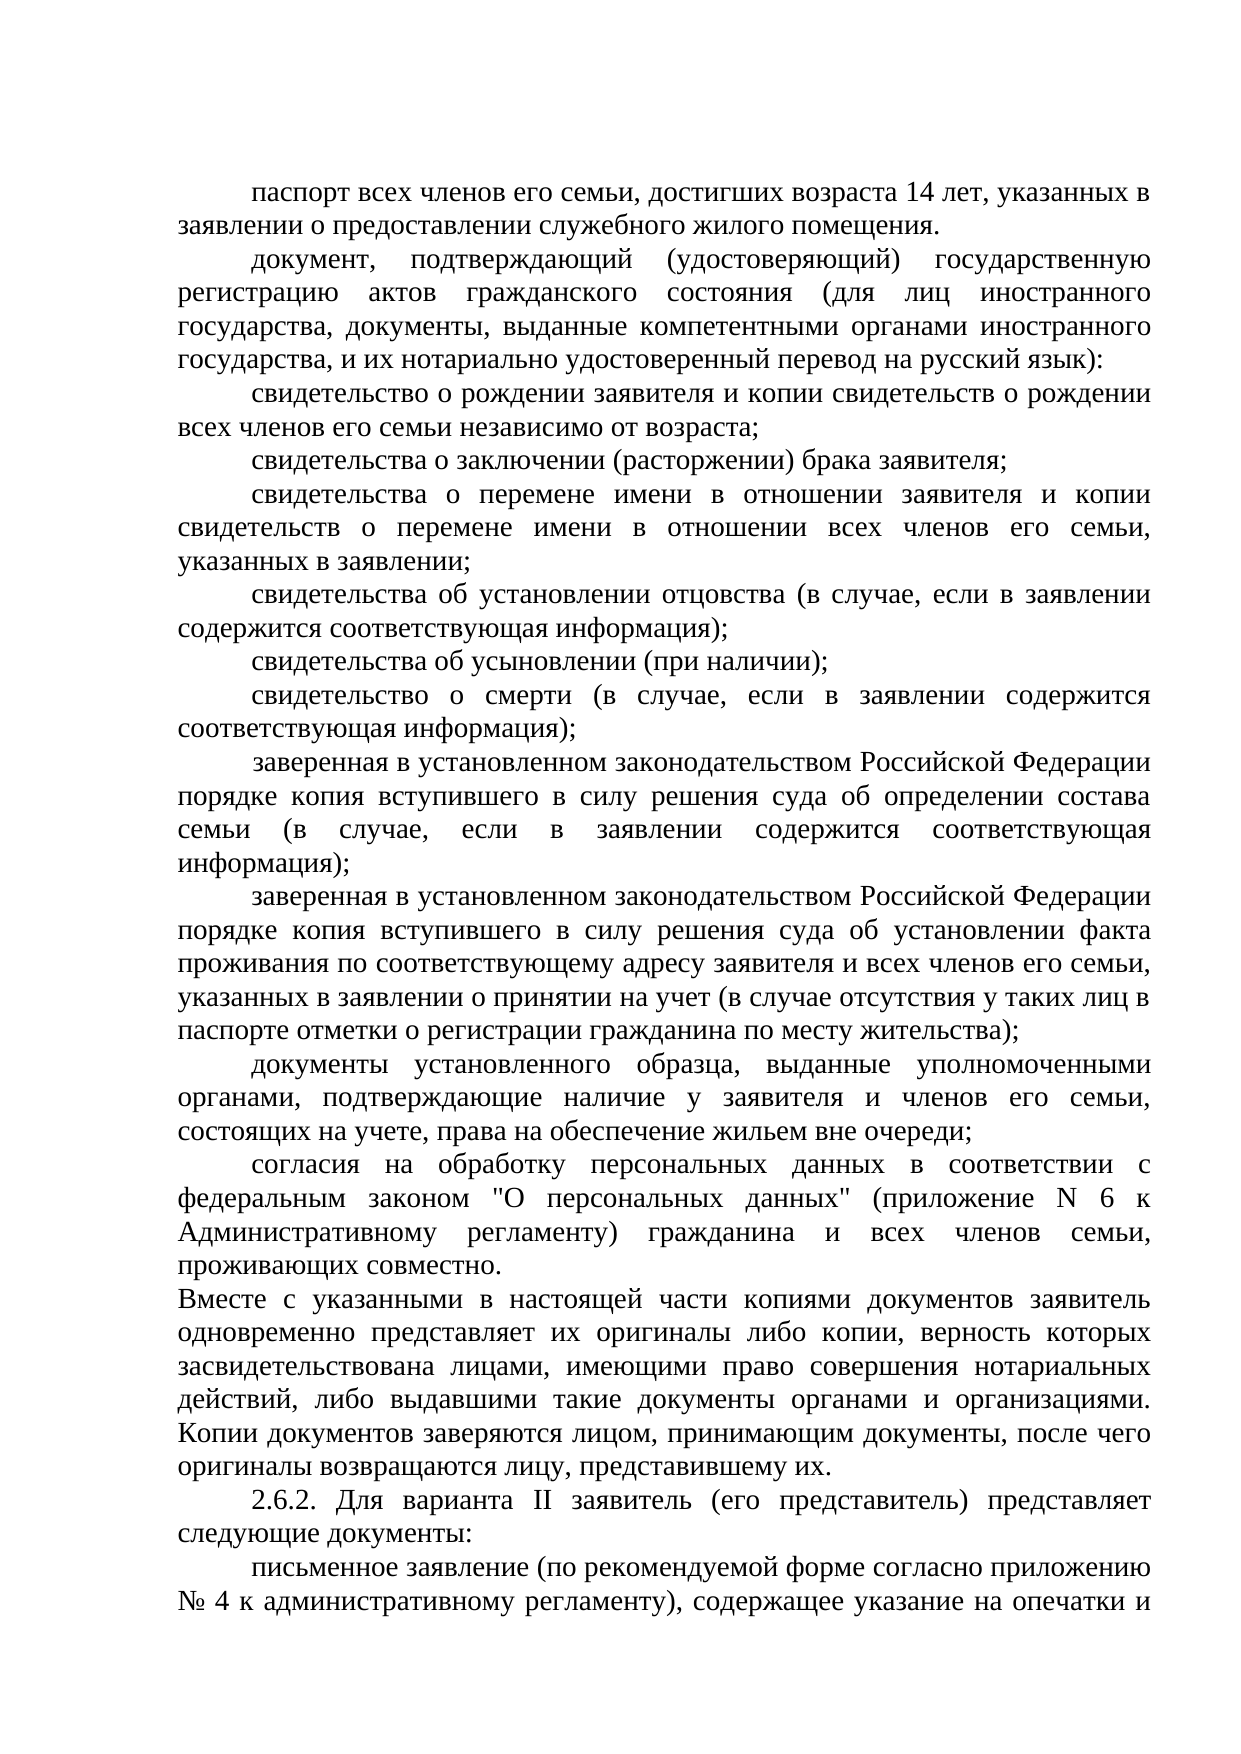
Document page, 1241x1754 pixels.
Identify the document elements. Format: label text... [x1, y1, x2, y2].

text свидетельства об усыновлении (при наличии); [177, 643, 1152, 677]
text свидетельство о рождении заявителя и копии свидетельств о рождении всех членов его семьи независимо от возраста; [177, 375, 1152, 442]
text свидетельства о заключении (расторжении) брака заявителя; [177, 442, 1152, 476]
text Вместе с указанными в настоящей части копиями документов заявитель одновременно представляет их оригиналы либо копии, верность которых засвидетельствована лицами, имеющими право совершения нотариальных действий, либо выдавшими такие документы органами и организациями. Копии документов заверяются лицом, принимающим документы, после чего оригиналы возвращаются лицу, представившему их. [177, 1281, 1152, 1482]
text свидетельства о перемене имени в отношении заявителя и копии свидетельств о перемене имени в отношении всех членов его семьи, указанных в заявлении; [177, 476, 1152, 576]
text заверенная в установленном законодательством Российской Федерации порядке копия вступившего в силу решения суда об установлении факта проживания по соответствующему адресу заявителя и всех членов его семьи, указанных в заявлении о принятии на учет (в случае отсутствия у таких лиц в паспорте отметки о регистрации гражданина по месту жительства); [177, 878, 1152, 1046]
text 2.6.2. Для варианта II заявитель (его представитель) представляет следующие документы: [177, 1482, 1152, 1549]
text паспорт всех членов его семьи, достигших возраста 14 лет, указанных в заявлении о предоставлении служебного жилого помещения. [177, 174, 1152, 241]
text заверенная в установленном законодательством Российской Федерации порядке копия вступившего в силу решения суда об определении состава семьи (в случае, если в заявлении содержится соответствующая информация); [177, 744, 1152, 878]
text согласия на обработку персональных данных в соответствии с федеральным законом "О персональных данных" (приложение N 6 к Административному регламенту) гражданина и всех членов семьи, проживающих совместно. [177, 1147, 1152, 1281]
text свидетельство о смерти (в случае, если в заявлении содержится соответствующая информация); [177, 677, 1152, 744]
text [177, 1549, 1152, 1616]
text документ, подтверждающий (удостоверяющий) государственную регистрацию актов гражданского состояния (для лиц иностранного государства, документы, выданные компетентными органами иностранного государства, и их нотариально удостоверенный перевод на русский язык): [177, 241, 1152, 375]
text свидетельства об установлении отцовства (в случае, если в заявлении содержится соответствующая информация); [177, 576, 1152, 643]
text документы установленного образца, выданные уполномоченными органами, подтверждающие наличие у заявителя и членов его семьи, состоящих на учете, права на обеспечение жильем вне очереди; [177, 1046, 1152, 1147]
